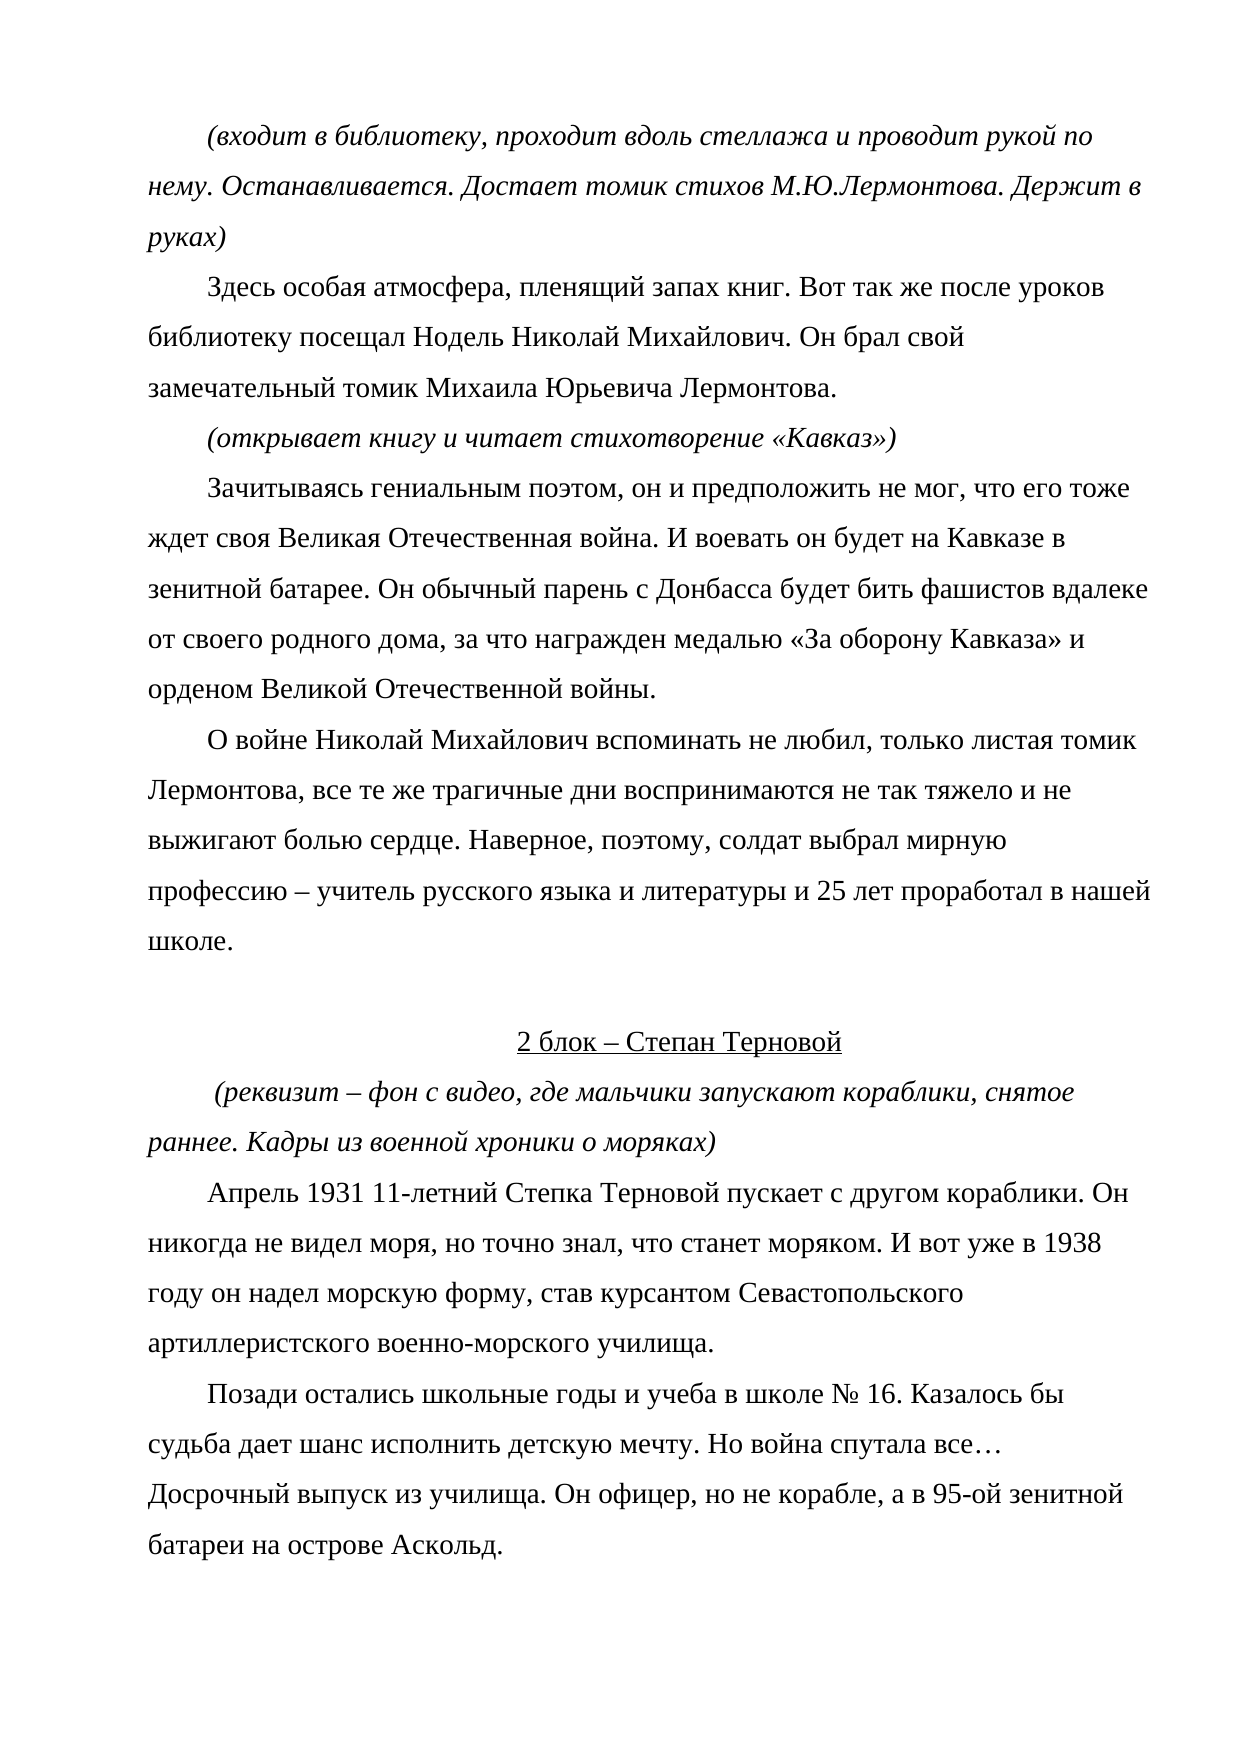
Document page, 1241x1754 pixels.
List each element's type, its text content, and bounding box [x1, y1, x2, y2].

text О войне Николай Михайлович вспоминать не любил, только листая томик Лермонтова, все те же трагичные дни воспринимаются не так тяжело и не выжигают болью сердце. Наверное, поэтому, солдат выбрал мирную профессию – учитель русского языка и литературы и 25 лет проработал в нашей школе. [148, 722, 1152, 957]
text Зачитываясь гениальным поэтом, он и предположить не мог, что его тоже ждет своя Великая Отечественная война. И воевать он будет на Кавказе в зенитной батарее. Он обычный парень с Донбасса будет бить фашистов вдалеке от своего родного дома, за что награжден медалью «За оборону Кавказа» и орденом Великой Отечественной войны. [148, 470, 1152, 705]
text Апрель 1931 11-летний Степка Терновой пускает с другом кораблики. Он никогда не видел моря, но точно знал, что станет моряком. И вот уже в 1938 году он надел морскую форму, став курсантом Севастопольского артиллеристского военно-морского училища. [148, 1175, 1152, 1359]
text (входит в библиотеку, проходит вдоль стеллажа и проводит рукой по нему. Останавливается. Достает томик стихов М.Ю.Лермонтова. Держит в руках) [148, 118, 1152, 252]
text Здесь особая атмосфера, пленящий запах книг. Вот так же после уроков библиотеку посещал Нодель Николай Михайлович. Он брал свой замечательный томик Михаила Юрьевича Лермонтова. [148, 269, 1152, 403]
text (открывает книгу и читает стихотворение «Кавказ») [148, 420, 1152, 453]
text (реквизит – фон с видео, где мальчики запускают кораблики, снятое раннее. Кадры из военной хроники о моряках) [148, 1074, 1152, 1158]
text 2 блок – Степан Терновой [148, 1024, 1152, 1057]
text Позади остались школьные годы и учеба в школе № 16. Казалось бы судьба дает шанс исполнить детскую мечту. Но война спутала все… Досрочный выпуск из училища. Он офицер, но не корабле, а в 95-ой зенитной батареи на острове Аскольд. [148, 1376, 1152, 1560]
